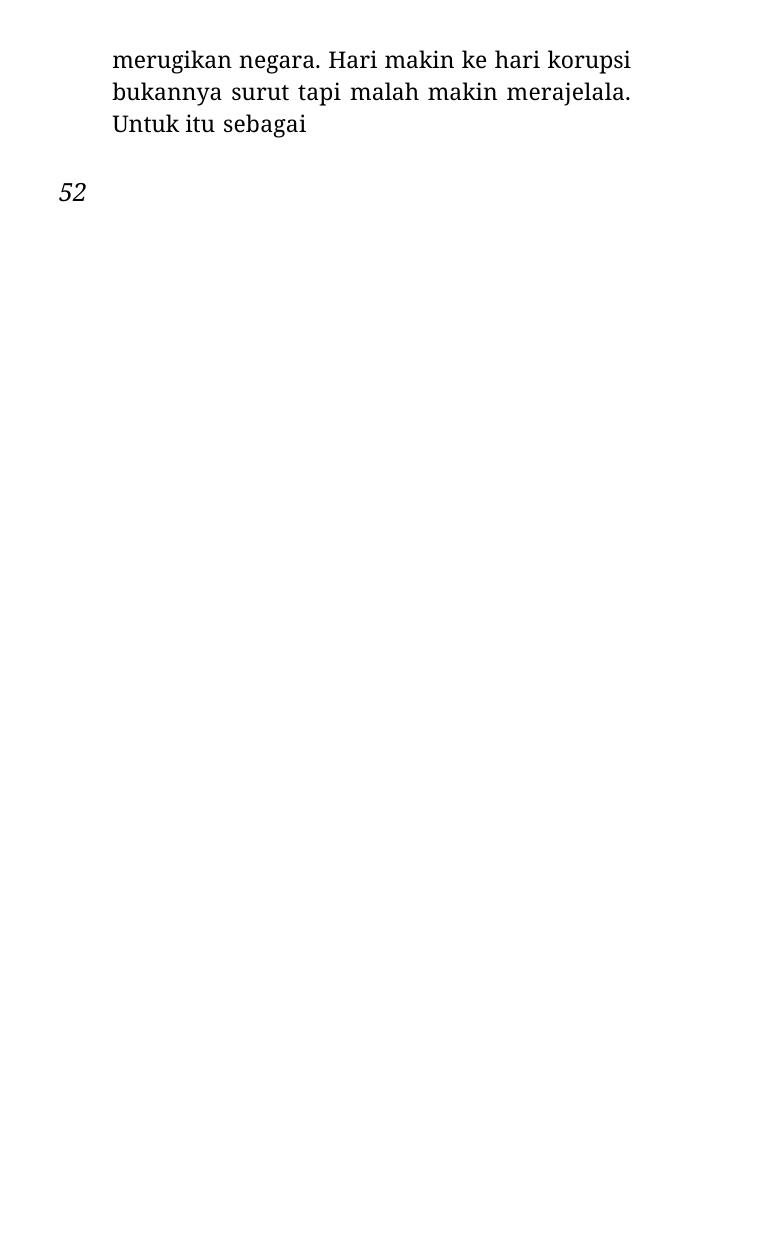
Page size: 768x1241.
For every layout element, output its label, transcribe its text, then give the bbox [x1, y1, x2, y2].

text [112, 44, 631, 139]
subtitle 52 [59, 174, 720, 209]
